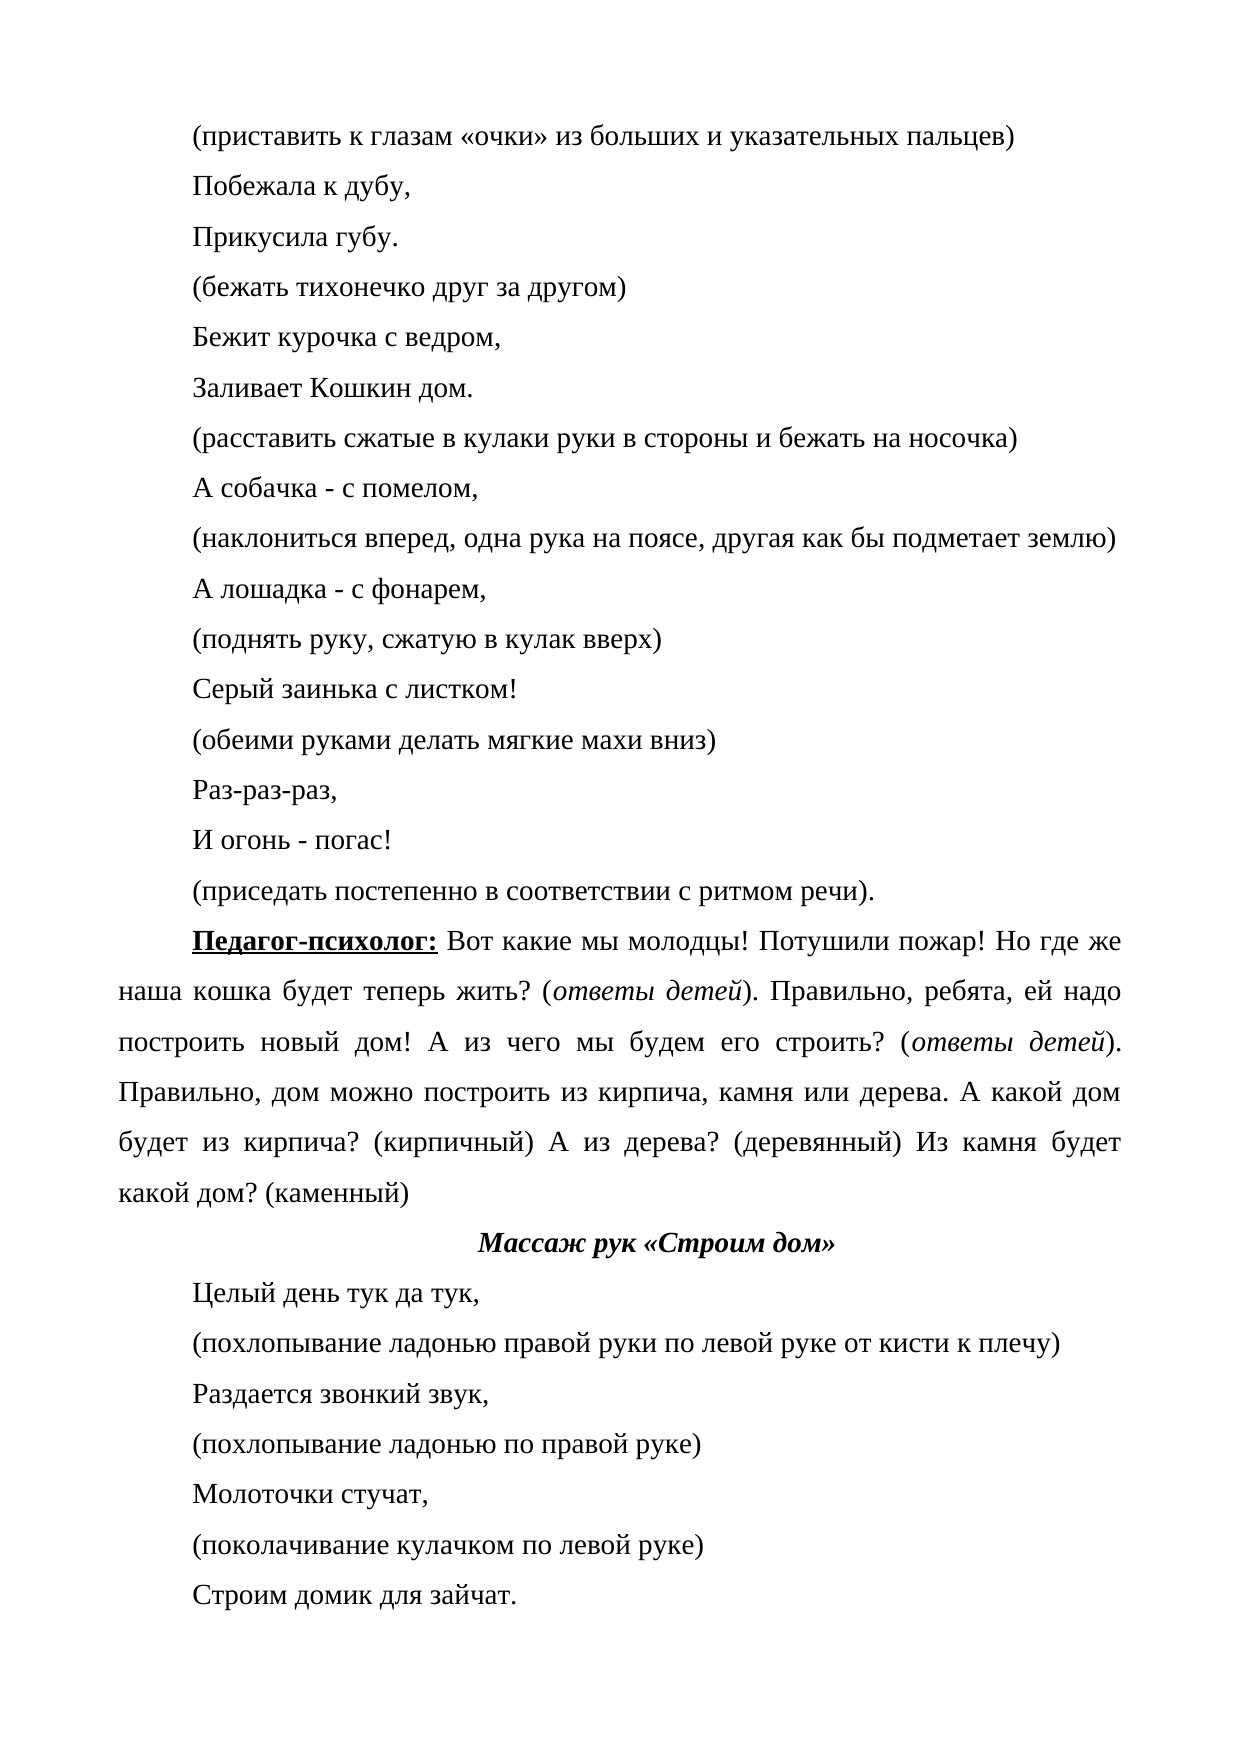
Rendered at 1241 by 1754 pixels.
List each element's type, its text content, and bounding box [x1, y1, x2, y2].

text А собачка - с помелом, [118, 470, 1122, 504]
text (обеими руками делать мягкие махи вниз) [118, 722, 1122, 755]
text (похлопывание ладонью правой руки по левой руке от кисти к плечу) [118, 1326, 1122, 1359]
text (приседать постепенно в соответствии с ритмом речи). [118, 873, 1122, 906]
text А лошадка - с фонарем, [118, 571, 1122, 604]
text Бежит курочка с ведром, [118, 319, 1122, 353]
text Побежала к дубу, [118, 168, 1122, 202]
text Серый заинька с листком! [118, 672, 1122, 705]
text (поколачивание кулачком по левой руке) [118, 1527, 1122, 1560]
text (приставить к глазам «очки» из больших и указательных пальцев) [118, 118, 1122, 152]
text (бежать тихонечко друг за другом) [118, 269, 1122, 303]
text Прикусила губу. [118, 219, 1122, 252]
text Молоточки стучат, [118, 1477, 1122, 1510]
text (похлопывание ладонью по правой руке) [118, 1426, 1122, 1460]
text Строим домик для зайчат. [118, 1577, 1122, 1611]
text Массаж рук «Строим дом» [118, 1225, 1122, 1258]
text (наклониться вперед, одна рука на поясе, другая как бы подметает землю) [118, 521, 1122, 554]
text Педагог-психолог: Вот какие мы молодцы! Потушили пожар! Но где же наша кошка будет теперь жить? (ответы детей). Правильно, ребята, ей надо построить новый дом! А из чего мы будем его строить? (ответы детей). Правильно, дом можно построить из кирпича, камня или дерева. А какой дом будет из кирпича? (кирпичный) А из дерева? (деревянный) Из камня будет какой дом? (каменный) [118, 923, 1122, 1208]
text Раз-раз-раз, [118, 772, 1122, 806]
text Целый день тук да тук, [118, 1275, 1122, 1309]
text И огонь - погас! [118, 822, 1122, 856]
text Раздается звонкий звук, [118, 1376, 1122, 1409]
text (расставить сжатые в кулаки руки в стороны и бежать на носочка) [118, 420, 1122, 453]
text (поднять руку, сжатую в кулак вверх) [118, 621, 1122, 655]
text Заливает Кошкин дом. [118, 370, 1122, 403]
